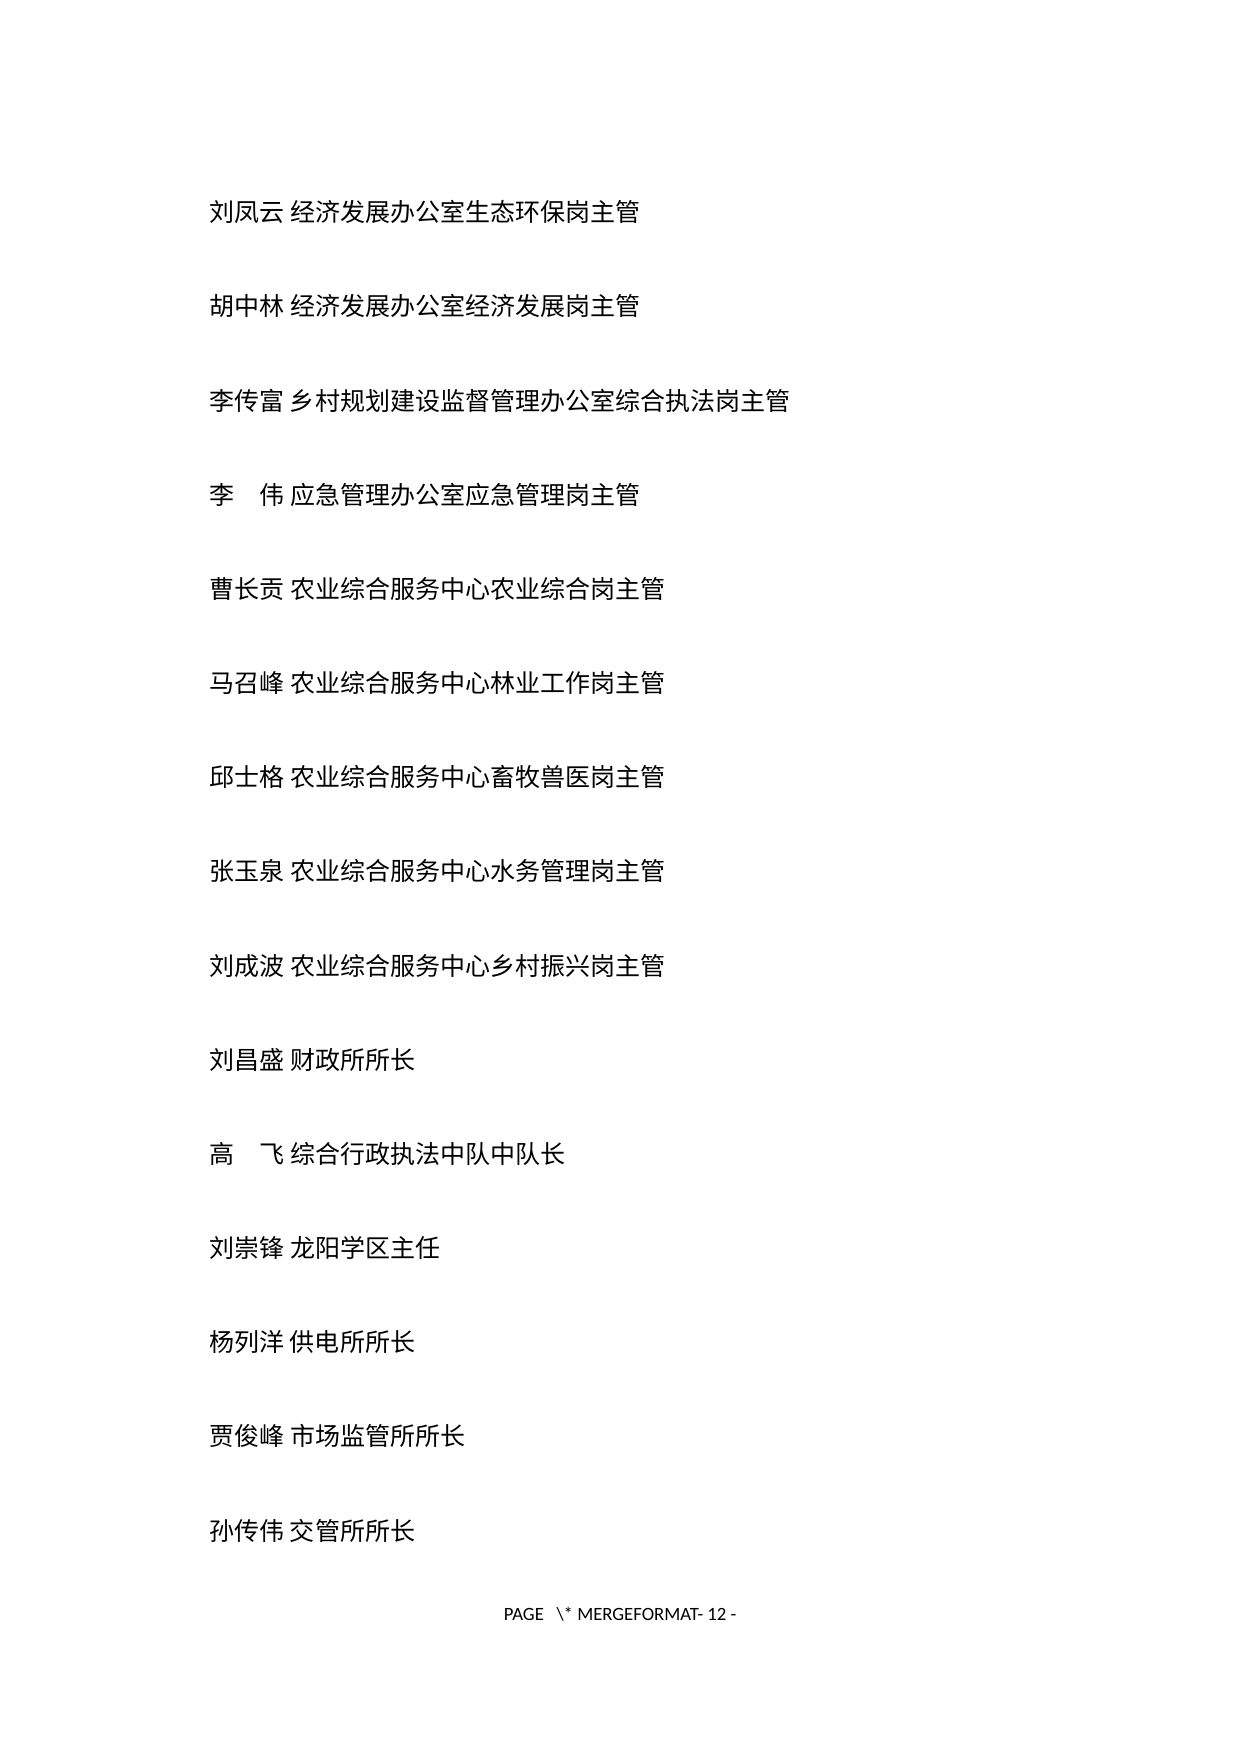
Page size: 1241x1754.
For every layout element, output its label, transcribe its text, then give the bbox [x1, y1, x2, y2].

text 孙传伟 交管所所长 [165, 1497, 1075, 1562]
text 刘凤云 经济发展办公室生态环保岗主管 [165, 178, 1075, 243]
text 贾俊峰 市场监管所所长 [165, 1402, 1075, 1467]
text 马召峰 农业综合服务中心林业工作岗主管 [165, 649, 1075, 714]
text 刘崇锋 龙阳学区主任 [165, 1214, 1075, 1279]
text 张玉泉 农业综合服务中心水务管理岗主管 [165, 837, 1075, 902]
text 刘昌盛 财政所所长 [165, 1026, 1075, 1091]
text 高 飞 综合行政执法中队中队长 [165, 1120, 1075, 1185]
text 杨列洋 供电所所长 [165, 1308, 1075, 1373]
text 胡中林 经济发展办公室经济发展岗主管 [165, 272, 1075, 337]
text 刘成波 农业综合服务中心乡村振兴岗主管 [165, 932, 1075, 997]
text 李传富 乡村规划建设监督管理办公室综合执法岗主管 [165, 367, 1075, 432]
text 曹长贡 农业综合服务中心农业综合岗主管 [165, 555, 1075, 620]
text 邱士格 农业综合服务中心畜牧兽医岗主管 [165, 743, 1075, 808]
text 李 伟 应急管理办公室应急管理岗主管 [165, 461, 1075, 526]
